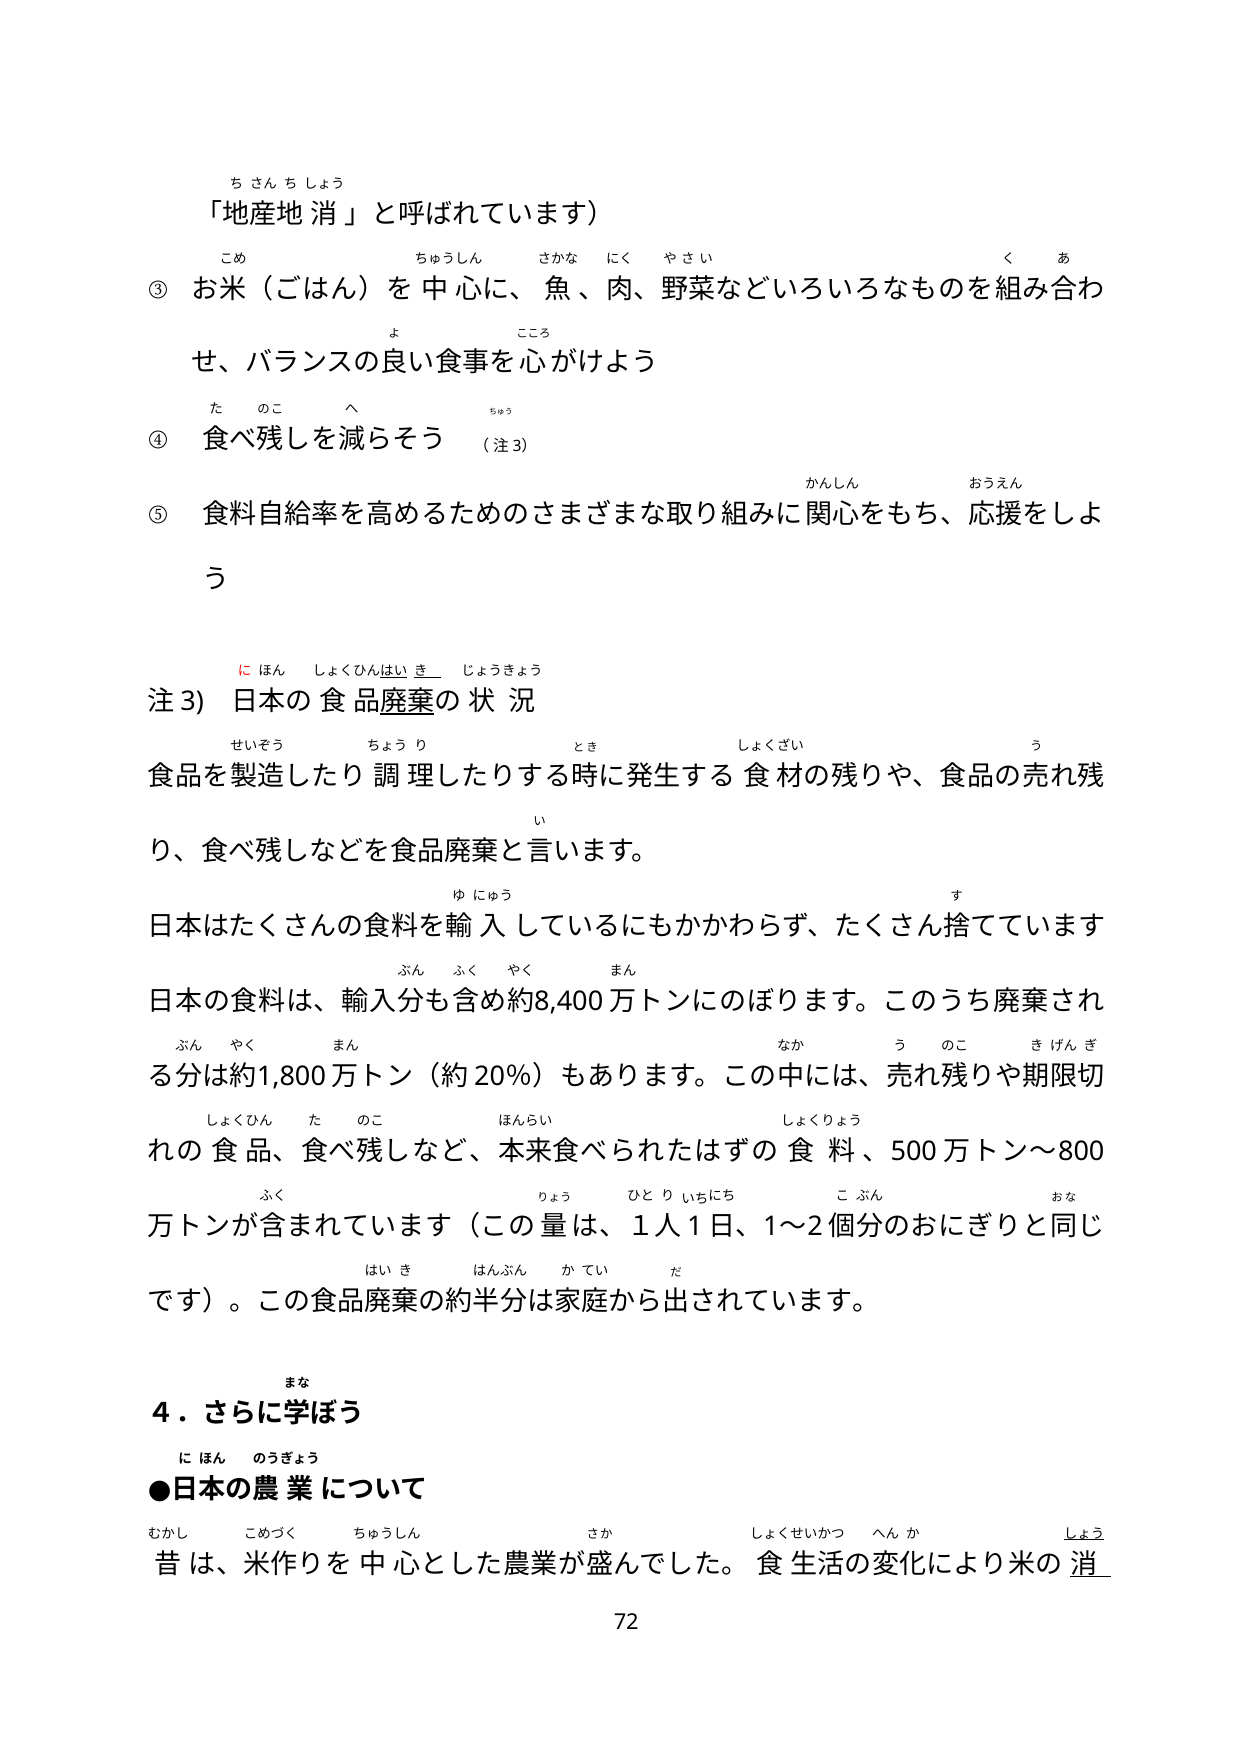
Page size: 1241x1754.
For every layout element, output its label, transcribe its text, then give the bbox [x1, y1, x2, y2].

text 食品をしたりしたりするに発生するの残りや、食品のれ残り、食べ残しなどを食品廃棄といます。 [148, 727, 1104, 877]
list お（ごはん）をに、、、などいろいろなものをみわせ、バランスのい食事をがけよう [148, 239, 1104, 389]
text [148, 1514, 1104, 1589]
text ４．さらにぼう [148, 1364, 1104, 1439]
text 「」と呼ばれています） [148, 164, 1104, 239]
list 食料自給率を高めるためのさまざまな取り組みにをもち、をしよう [148, 464, 1104, 614]
text 注3) のの [148, 652, 1104, 727]
text ●のについて [148, 1439, 1104, 1514]
list べしをらそう （3） [148, 389, 1104, 464]
text 日本はたくさんの食料をしているにもかかわらず、たくさんてています。日本の食料は、輸入もめ8,400トンにのぼります。このうち廃棄されるは1,800トン（約20％）もあります。このには、れりやれの、べしなど、食べられたはずの、500万トン～800万トンがまれています（このは、、1～2のおにぎりとじです）。この食品の約はからされています。 [148, 877, 1104, 1327]
